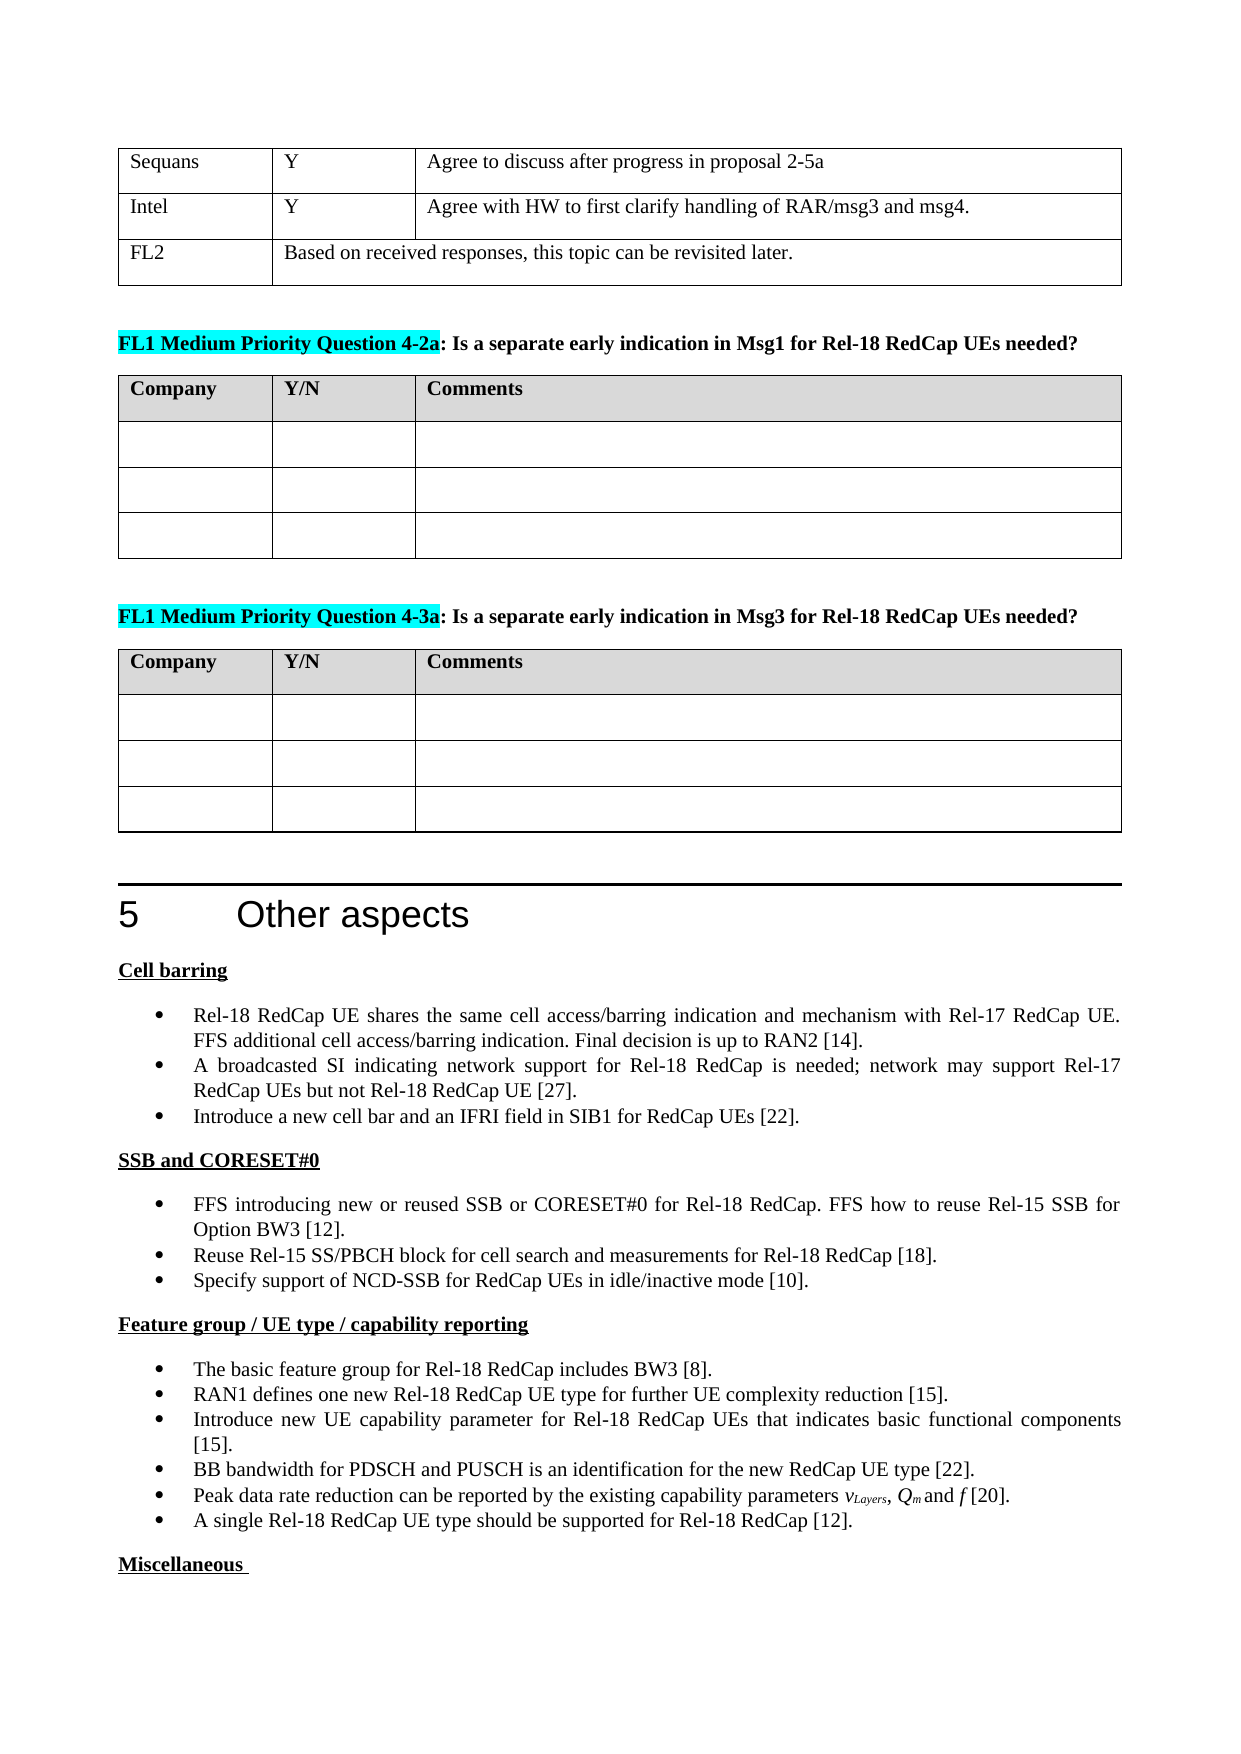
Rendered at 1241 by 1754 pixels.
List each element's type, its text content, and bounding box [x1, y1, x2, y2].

list A broadcasted SI indicating network support for Rel-18 RedCap is needed; network may support Rel-17 RedCap UEs but not Rel-18 RedCap UE [27]. [156, 1053, 1122, 1102]
list Specify support of NCD-SSB for RedCap UEs in idle/inactive mode [10]. [156, 1268, 1122, 1292]
table_cell [416, 513, 1121, 558]
list Rel-18 RedCap UE shares the same cell access/barring indication and mechanism with Rel-17 RedCap UE. FFS additional cell access/barring indication. Final decision is up to RAN2 [14]. [156, 1003, 1122, 1052]
table_cell [119, 695, 272, 740]
table_cell [416, 695, 1121, 740]
list Peak data rate reduction can be reported by the existing capability parameters vLayers, Qm and f [20]. [156, 1482, 1122, 1507]
table_header Y/N [273, 650, 415, 694]
list BB bandwidth for PDSCH and PUSCH is an identification for the new RedCap UE type [22]. [156, 1457, 1122, 1481]
text Miscellaneous [118, 1552, 1122, 1576]
table_cell Based on received responses, this topic can be revisited later. [273, 240, 1121, 285]
table_header Comments [416, 376, 1121, 421]
table_cell Agree with HW to first clarify handling of RAR/msg3 and msg4. [416, 194, 1121, 239]
table_header Company [119, 376, 272, 421]
text FL1 Medium Priority Question 4-2a: Is a separate early indication in Msg1 for Rel-18 RedCap UEs needed? [440, 330, 1122, 354]
table_cell [119, 787, 272, 831]
list RAN1 defines one new Rel-18 RedCap UE type for further UE complexity reduction [15]. [156, 1382, 1122, 1406]
table_cell [416, 741, 1121, 786]
list A single Rel-18 RedCap UE type should be supported for Rel-18 RedCap [12]. [156, 1508, 1122, 1532]
table_cell [119, 468, 272, 512]
table_cell [273, 468, 415, 512]
table_cell Agree to discuss after progress in proposal 2-5a [416, 149, 1121, 193]
table_cell [273, 787, 415, 831]
table_cell FL2 [119, 240, 272, 285]
table_cell Intel [119, 194, 272, 239]
list Reuse Rel-15 SS/PBCH block for cell search and measurements for Rel-18 RedCap [18]. [156, 1243, 1122, 1267]
table_cell [273, 695, 415, 740]
list FFS introducing new or reused SSB or CORESET#0 for Rel-18 RedCap. FFS how to reuse Rel-15 SSB for Option BW3 [12]. [156, 1192, 1122, 1241]
text SSB and CORESET#0 [118, 1147, 1122, 1172]
list The basic feature group for Rel-18 RedCap includes BW3 [8]. [156, 1356, 1122, 1381]
table_cell [416, 787, 1121, 831]
subtitle 5 Other aspects [118, 886, 1122, 936]
table_cell Y [273, 149, 415, 193]
table_cell [119, 741, 272, 786]
text FL1 Medium Priority Question 4-3a: Is a separate early indication in Msg3 for Rel-18 RedCap UEs needed? [440, 604, 1122, 628]
table_cell [416, 468, 1121, 512]
table_cell [119, 422, 272, 467]
text Cell barring [118, 958, 1122, 982]
table_cell [273, 422, 415, 467]
text Feature group / UE type / capability reporting [118, 1312, 1122, 1336]
table_cell Y [273, 194, 415, 239]
table_cell [416, 422, 1121, 467]
list Introduce a new cell bar and an IFRI field in SIB1 for RedCap UEs [22]. [156, 1103, 1122, 1128]
list Introduce new UE capability parameter for Rel-18 RedCap UEs that indicates basic functional components [15]. [156, 1407, 1122, 1456]
table_cell [273, 513, 415, 558]
table_header Comments [416, 650, 1121, 694]
table_cell [119, 513, 272, 558]
table_header Y/N [273, 376, 415, 421]
table_header Company [119, 650, 272, 694]
table_cell [273, 741, 415, 786]
table_cell Sequans [119, 149, 272, 193]
